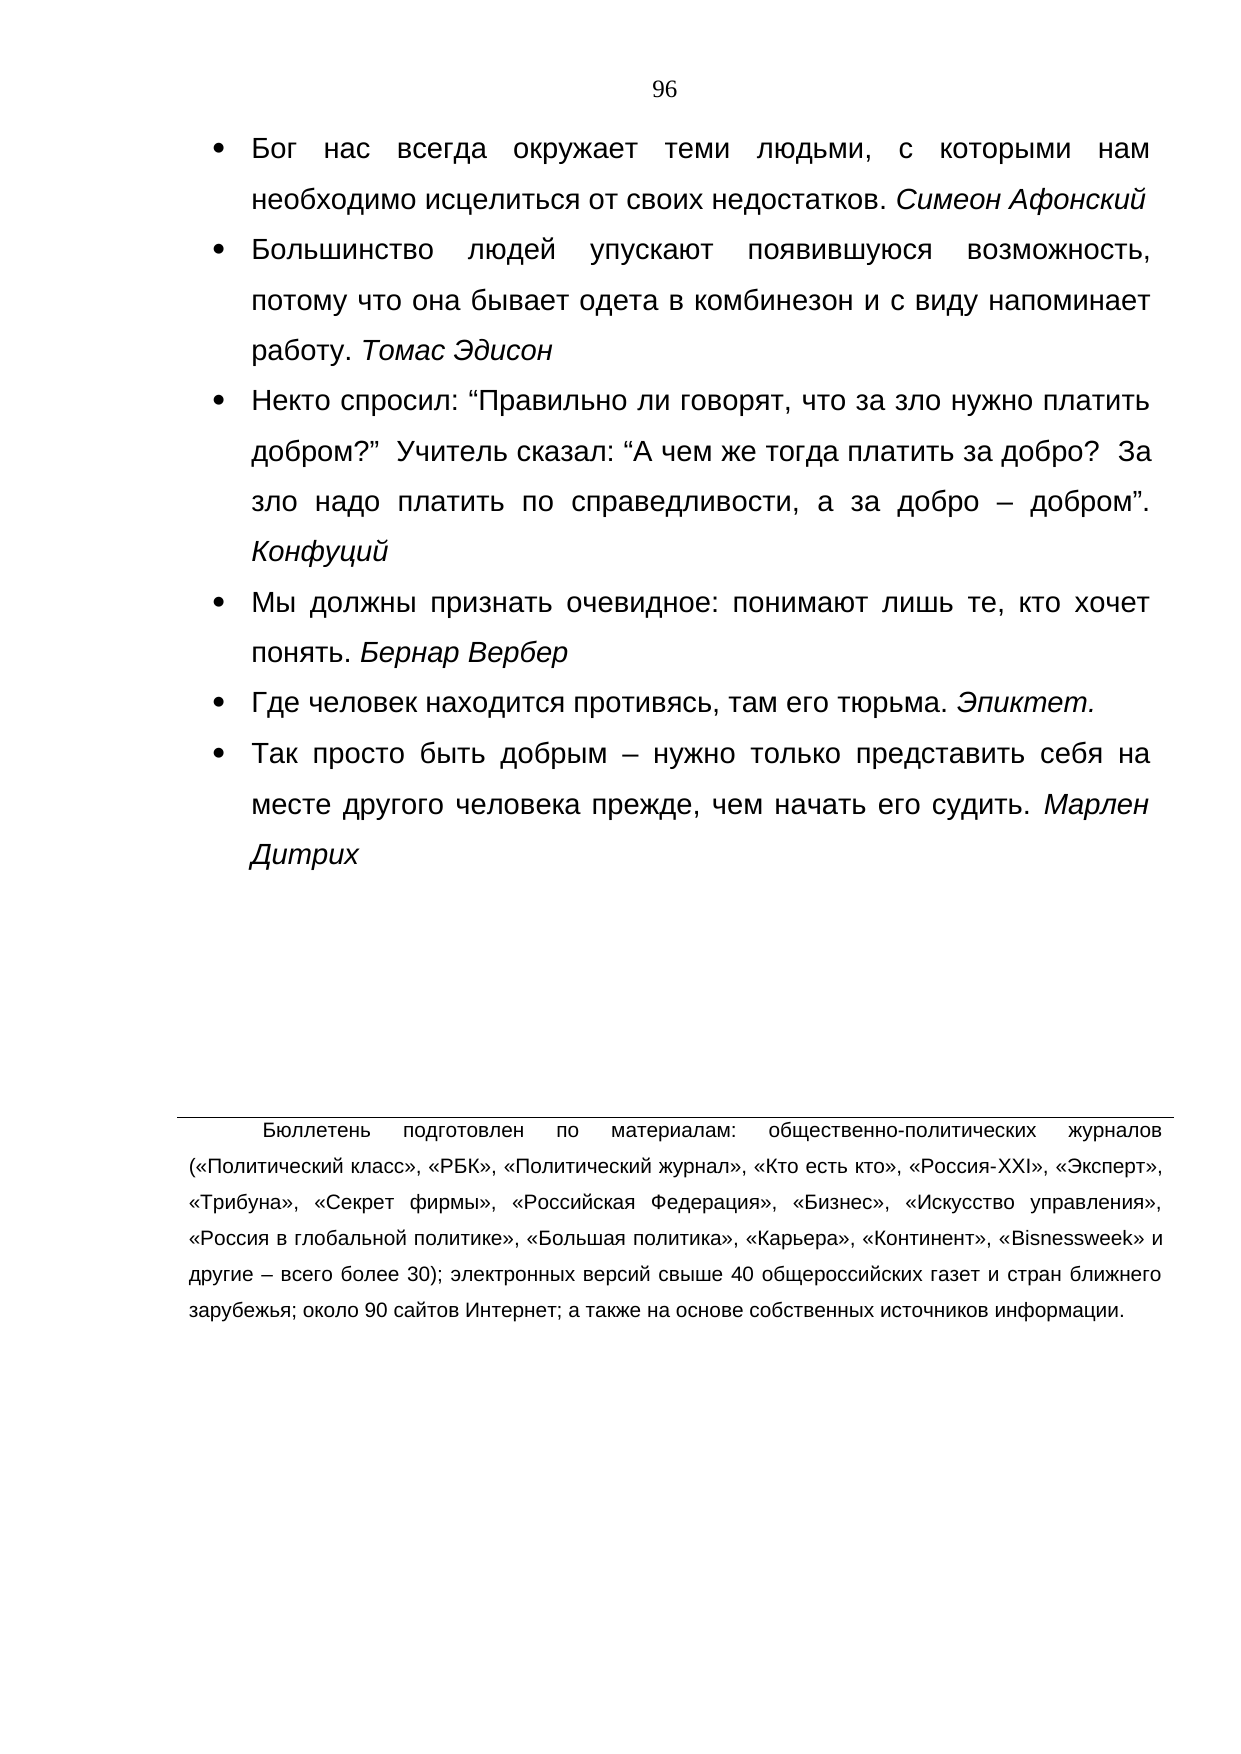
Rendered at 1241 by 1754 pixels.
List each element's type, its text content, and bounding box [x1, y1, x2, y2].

list Где человек находится противясь, там его тюрьма. Эпиктет. [213, 686, 1152, 719]
list Некто спросил: “Правильно ли говорят, что за зло нужно платить добром?” Учитель сказал: “А чем же тогда платить за добро? За зло надо платить по справедливости, а за добро – добром”. Конфуций [213, 383, 1152, 568]
list Бог нас всегда окружает теми людьми, с которыми нам необходимо исцелиться от своих недостатков. Симеон Афонский [213, 131, 1152, 215]
table_header Бюллетень подготовлен по материалам: общественно-политических журналов («Политический класс», «РБК», «Политический журнал», «Кто есть кто», «Россия-XXI», «Эксперт», «Трибуна», «Секрет фирмы», «Российская Федерация», «Бизнес», «Искусство управления», «Россия в глобальной политике», «Большая политика», «Карьера», «Континент», «Bisnessweek» и другие – всего более 30); электронных версий свыше 40 общероссийских газет и стран ближнего зарубежья; около 90 сайтов Интернет; а также на основе собственных источников информации. [177, 1118, 1174, 1336]
list Большинство людей упускают появившуюся возможность, потому что она бывает одета в комбинезон и с виду напоминает работу. Томас Эдисон [213, 232, 1152, 366]
list Мы должны признать очевидное: понимают лишь те, кто хочет понять. Бернар Вербер [213, 585, 1152, 669]
list Так просто быть добрым – нужно только представить себя на месте другого человека прежде, чем начать его судить. Марлен Дитрих [213, 736, 1152, 871]
